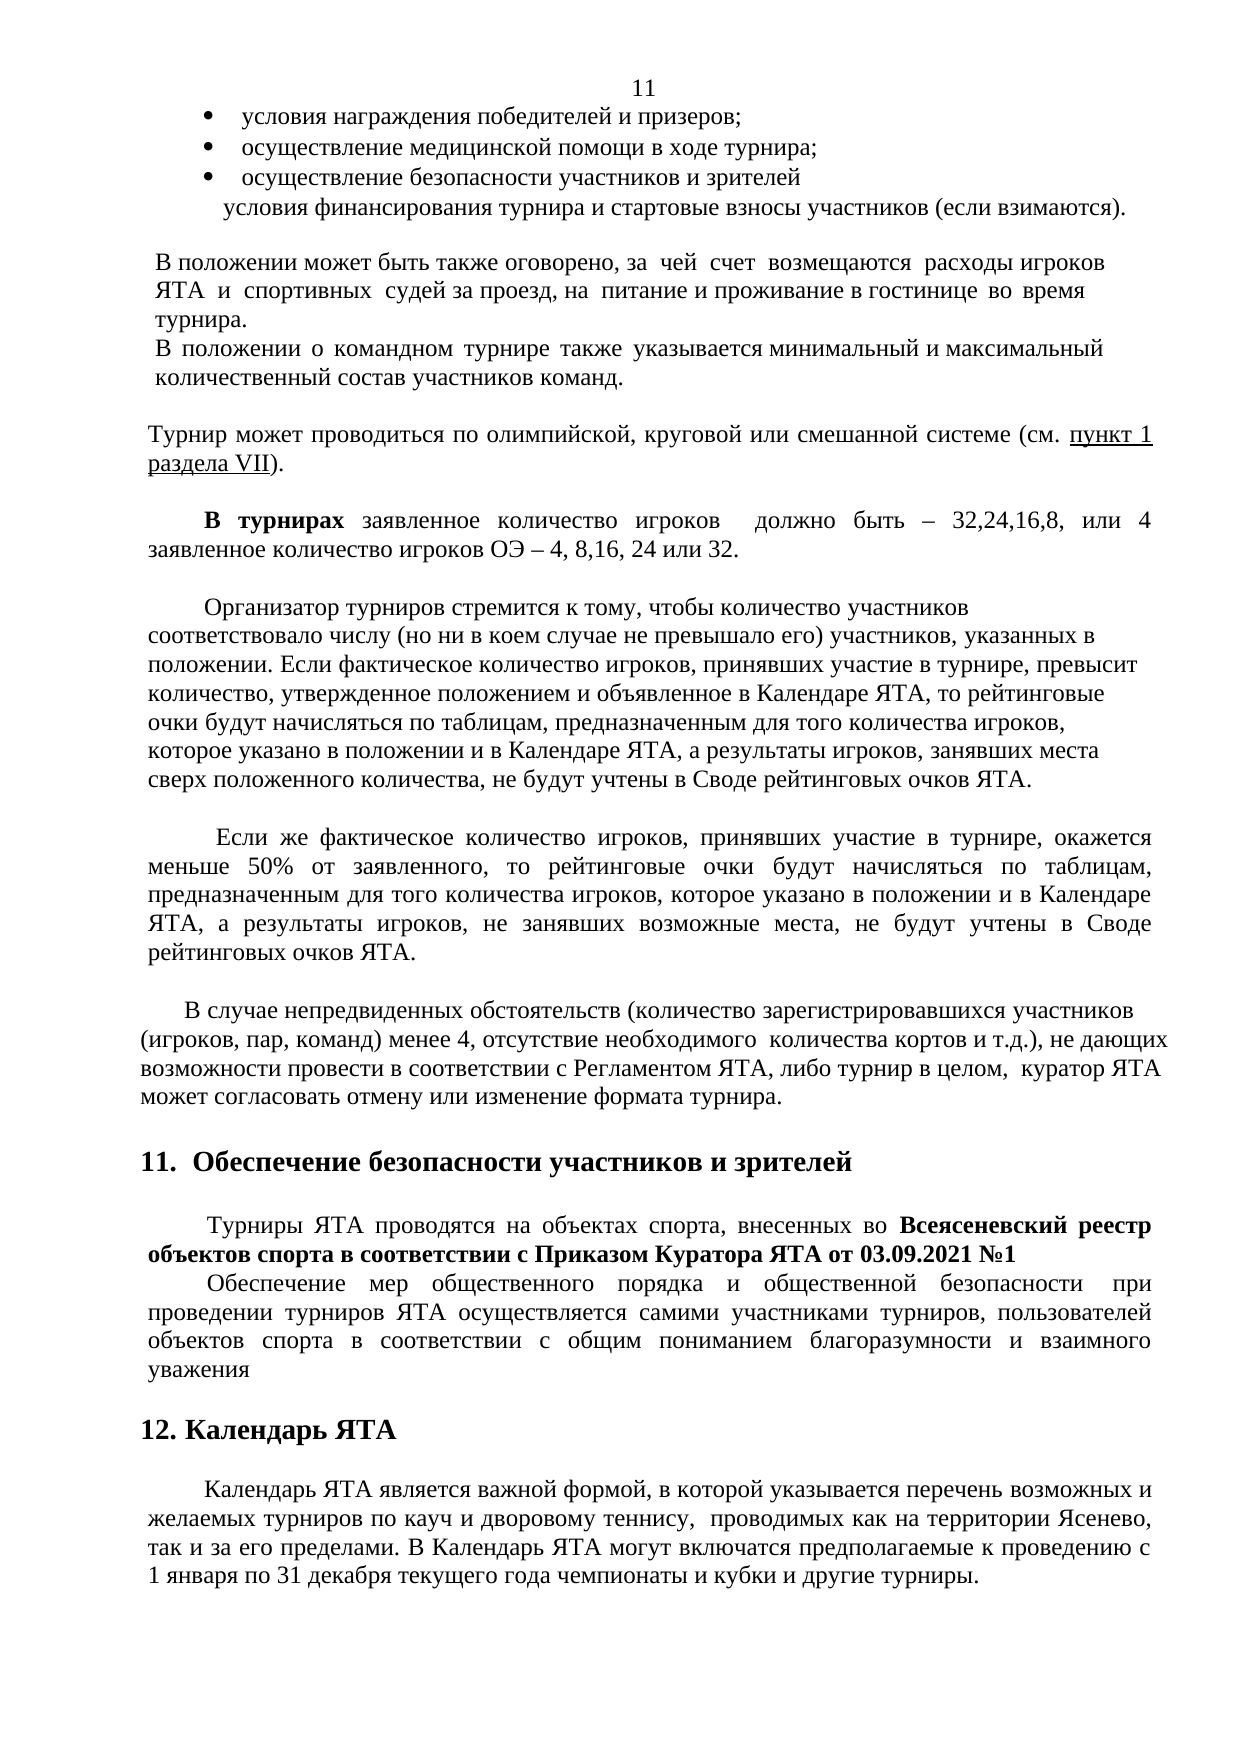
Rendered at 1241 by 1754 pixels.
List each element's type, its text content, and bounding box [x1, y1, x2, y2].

list В положении может быть также оговорено, за чей счет возмещаются расходы игроков ЯТА и спортивных судей за проезд, на питание и проживание в гостинице во время турнира. [155, 247, 1152, 333]
text Обеспечение мер общественного порядка и общественной безопасности при проведении турниров ЯТА осуществляется самими участниками турниров, пользователей объектов спорта в соответствии с общим пониманием благоразумности и взаимного уважения [148, 1268, 1152, 1383]
text Турнир может проводиться по олимпийской, круговой или смешанной системе (см. пункт 1 раздела VII). [148, 419, 1152, 477]
subtitle Обеспечение безопасности участников и зрителей [140, 1144, 1209, 1177]
list осуществление безопасности участников и зрителей [204, 161, 1209, 192]
text Организатор турниров стремится к тому, чтобы количество участников соответствовало числу (но ни в коем случае не превышало его) участников, указанных в положении. Если фактическое количество игроков, принявших участие в турнире, превысит количество, утвержденное положением и объявленное в Календаре ЯТА, то рейтинговые очки будут начисляться по таблицам, предназначенным для того количества игроков, которое указано в положении и в Календаре ЯТА, а результаты игроков, занявших места сверх положенного количества, не будут учтены в Своде рейтинговых очков ЯТА. [148, 592, 1152, 793]
subtitle Календарь ЯТА [140, 1412, 1209, 1446]
text Календарь ЯТА является важной формой, в которой указывается перечень возможных и желаемых турниров по кауч и дворовому теннису, проводимых как на территории Ясенево, так и за его пределами. В Календарь ЯТА могут включатся предполагаемые к проведению с 1 января по 31 декабря текущего года чемпионаты и кубки и другие турниры. [148, 1474, 1152, 1589]
list условия награждения победителей и призеров; [204, 100, 1209, 131]
list В положении о командном турнире также указывается минимальный и максимальный количественный состав участников команд. [155, 333, 1152, 390]
list условия финансирования турнира и стартовые взносы участников (если взимаются). [204, 192, 1152, 247]
text В турнирах заявленное количество игроков должно быть – 32,24,16,8, или 4 заявленное количество игроков ОЭ – 4, 8,16, 24 или 32. [148, 505, 1152, 563]
text Турниры ЯТА проводятся на объектах спорта, внесенных во Всеясеневский реестр объектов спорта в соответствии с Приказом Куратора ЯТА от 03.09.2021 №1 [148, 1210, 1152, 1268]
list осуществление медицинской помощи в ходе турнира; [204, 131, 1209, 161]
subtitle В случае непредвиденных обстоятельств (количество зарегистрировавшихся участников (игроков, пар, команд) менее 4, отсутствие необходимого количества кортов и т.д.), не дающих возможности провести в соответствии с Регламентом ЯТА, либо турнир в целом, куратор ЯТА может согласовать отмену или изменение формата турнира. [140, 995, 1209, 1110]
text Если же фактическое количество игроков, принявших участие в турнире, окажется меньше 50% от заявленного, то рейтинговые очки будут начисляться по таблицам, предназначенным для того количества игроков, которое указано в положении и в Календаре ЯТА, а результаты игроков, не занявших возможные места, не будут учтены в Своде рейтинговых очков ЯТА. [148, 822, 1152, 966]
